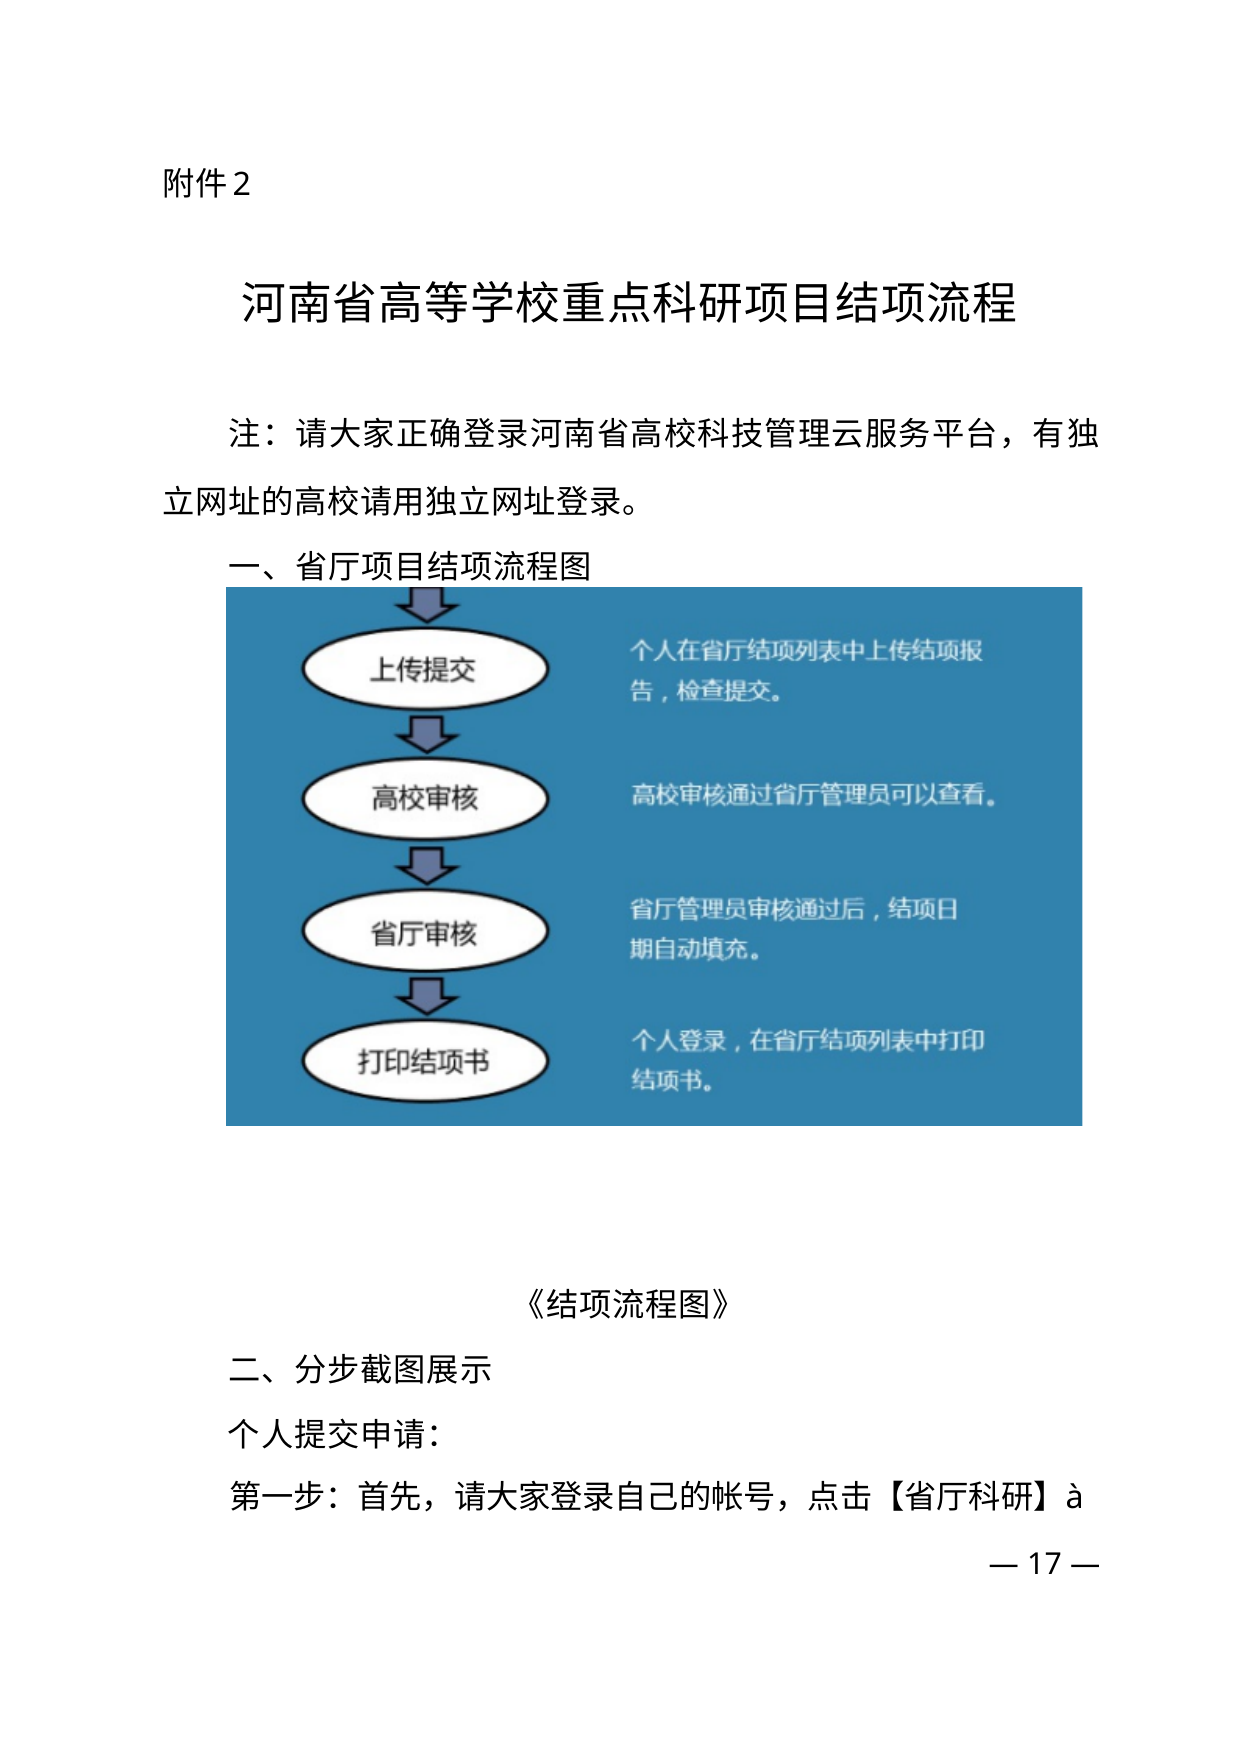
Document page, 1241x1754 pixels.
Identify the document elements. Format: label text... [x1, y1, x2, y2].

text 附件 2 [162, 159, 1100, 204]
picture [226, 587, 1083, 1126]
text 个人提交申请： [228, 1412, 1100, 1455]
text 第一步：首先，请大家登录自己的帐号，点击【省厅科研】à [229, 1476, 1100, 1518]
text 河南省高等学校重点科研项目结项流程 [241, 281, 1100, 329]
text 一、省厅项目结项流程图 [228, 543, 1100, 587]
text 二、分步截图展示 [228, 1347, 1100, 1391]
text 注：请大家正确登录河南省高校科技管理云服务平台，有独 立网址的高校请用独立网址登录。 [162, 408, 1100, 522]
text 《结项流程图》 [513, 1282, 1100, 1325]
